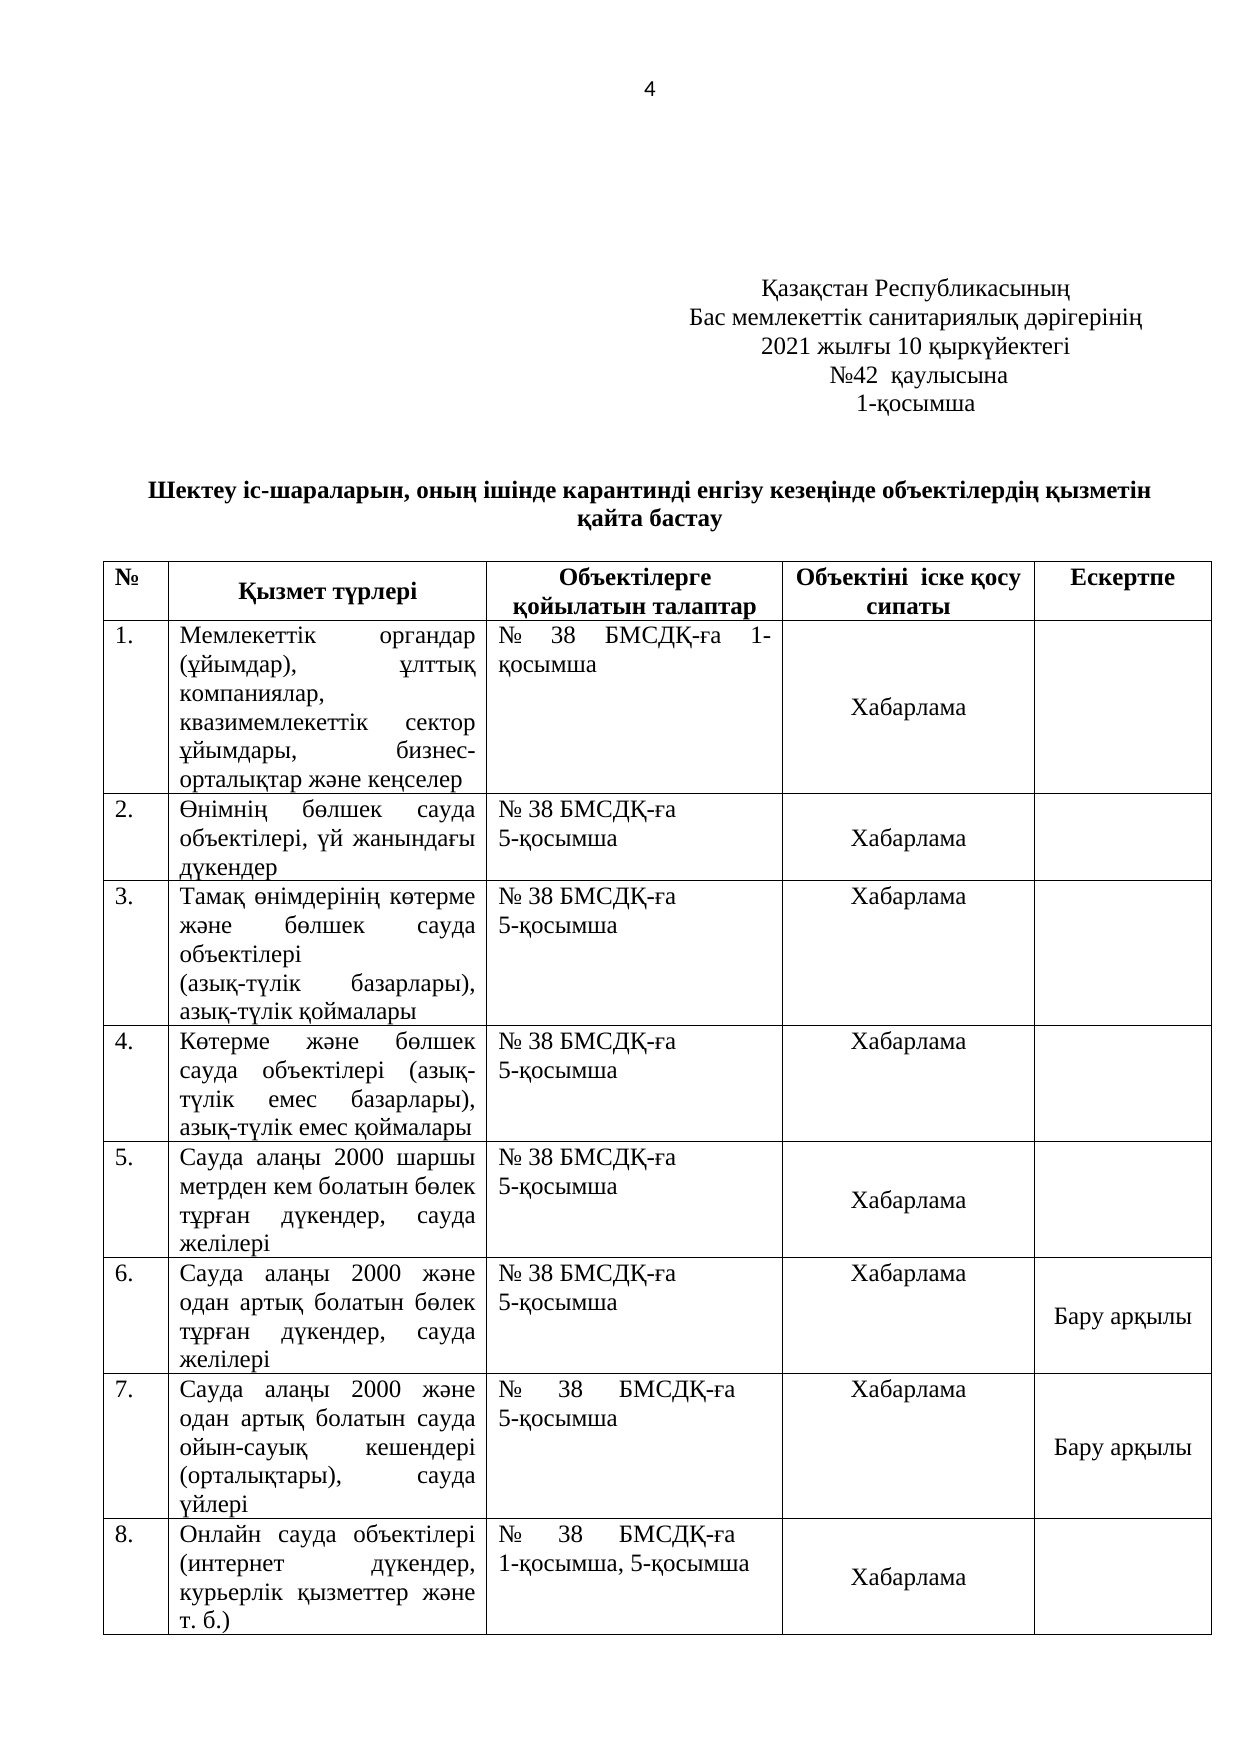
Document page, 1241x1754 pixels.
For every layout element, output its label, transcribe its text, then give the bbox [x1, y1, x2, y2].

table_cell 8. [104, 1519, 168, 1634]
table_cell 2. [104, 794, 168, 880]
list Қазақстан Республикасының [679, 273, 1152, 302]
table_header № [104, 562, 168, 619]
table_cell Хабарлама [783, 881, 1034, 1025]
table_cell Мемлекеттік органдар (ұйымдар), ұлттық компаниялар, квазимемлекеттік сектор ұйымдары, бизнес-орталықтар және кеңселер [169, 621, 486, 793]
table_cell [1035, 1519, 1211, 1634]
table_cell № 38 БМСДҚ-ға 5-қосымша [487, 881, 782, 1025]
table_cell № 38 БМСДҚ-ға 5-қосымша [487, 794, 782, 880]
table_cell Көтерме және бөлшек сауда объектілері (азық-түлік емес базарлары), азық-түлік емес қоймалары [169, 1026, 486, 1141]
table_cell № 38 БМСДҚ-ға 5-қосымша [487, 1374, 782, 1518]
table_cell [1035, 794, 1211, 880]
table_cell Хабарлама [783, 1374, 1034, 1518]
table_cell № 38 БМСДҚ-ға 5-қосымша [487, 1258, 782, 1373]
table_cell Хабарлама [783, 1519, 1034, 1634]
list 1-қосымша [679, 388, 1152, 417]
table_cell [1035, 1026, 1211, 1141]
table_cell [1035, 881, 1211, 1025]
table_cell [1035, 1142, 1211, 1257]
table_cell № 38 БМСДҚ-ға 5-қосымша [487, 1142, 782, 1257]
table_header Ескертпе [1035, 562, 1211, 619]
table_cell Сауда алаңы 2000 және одан артық болатын сауда ойын-сауық кешендері (орталықтары), сауда үйлері [169, 1374, 486, 1518]
table_cell Хабарлама [783, 621, 1034, 793]
list Бас мемлекеттік санитариялық дәрігерінің [679, 302, 1152, 331]
list 2021 жылғы 10 қыркүйектегі [679, 331, 1152, 360]
table_cell 1. [104, 621, 168, 793]
table_cell Бару арқылы [1035, 1258, 1211, 1373]
table_cell Хабарлама [783, 794, 1034, 880]
table_cell Хабарлама [783, 1258, 1034, 1373]
table_cell 3. [104, 881, 168, 1025]
table_cell [1035, 621, 1211, 793]
table_header Объектілерге қойылатын талаптар [487, 562, 782, 619]
table_cell Сауда алаңы 2000 және одан артық болатын бөлек тұрған дүкендер, сауда желілері [169, 1258, 486, 1373]
table_cell № 38 БМСДҚ-ға 5-қосымша [487, 1026, 782, 1141]
table_cell Хабарлама [783, 1026, 1034, 1141]
table_header Объектіні іске қосу сипаты [783, 562, 1034, 619]
table_cell 6. [104, 1258, 168, 1373]
table_cell 5. [104, 1142, 168, 1257]
table_cell Өнімнің бөлшек сауда объектілері, үй жанындағы дүкендер [169, 794, 486, 880]
table_cell Хабарлама [783, 1142, 1034, 1257]
table_cell Сауда алаңы 2000 шаршы метрден кем болатын бөлек тұрған дүкендер, сауда желілері [169, 1142, 486, 1257]
list №42 қаулысына [679, 360, 1152, 388]
table_cell Тамақ өнімдерінің көтерме және бөлшек сауда объектілері (азық-түлік базарлары), азық-түлік қоймалары [169, 881, 486, 1025]
text Шектеу іс-шараларын, оның ішінде карантинді енгізу кезеңінде объектілердің қызметін қайта бастау [148, 475, 1152, 532]
table_cell № 38 БМСДҚ-ға 1-қосымша [487, 621, 782, 793]
table_cell 4. [104, 1026, 168, 1141]
table_cell 7. [104, 1374, 168, 1518]
table_header Қызмет түрлері [169, 562, 486, 619]
table_cell № 38 БМСДҚ-ға 1-қосымша, 5-қосымша [487, 1519, 782, 1634]
table_cell Бару арқылы [1035, 1374, 1211, 1518]
table_cell Онлайн сауда объектілері (интернет дүкендер, курьерлік қызметтер және т. б.) [169, 1519, 486, 1634]
